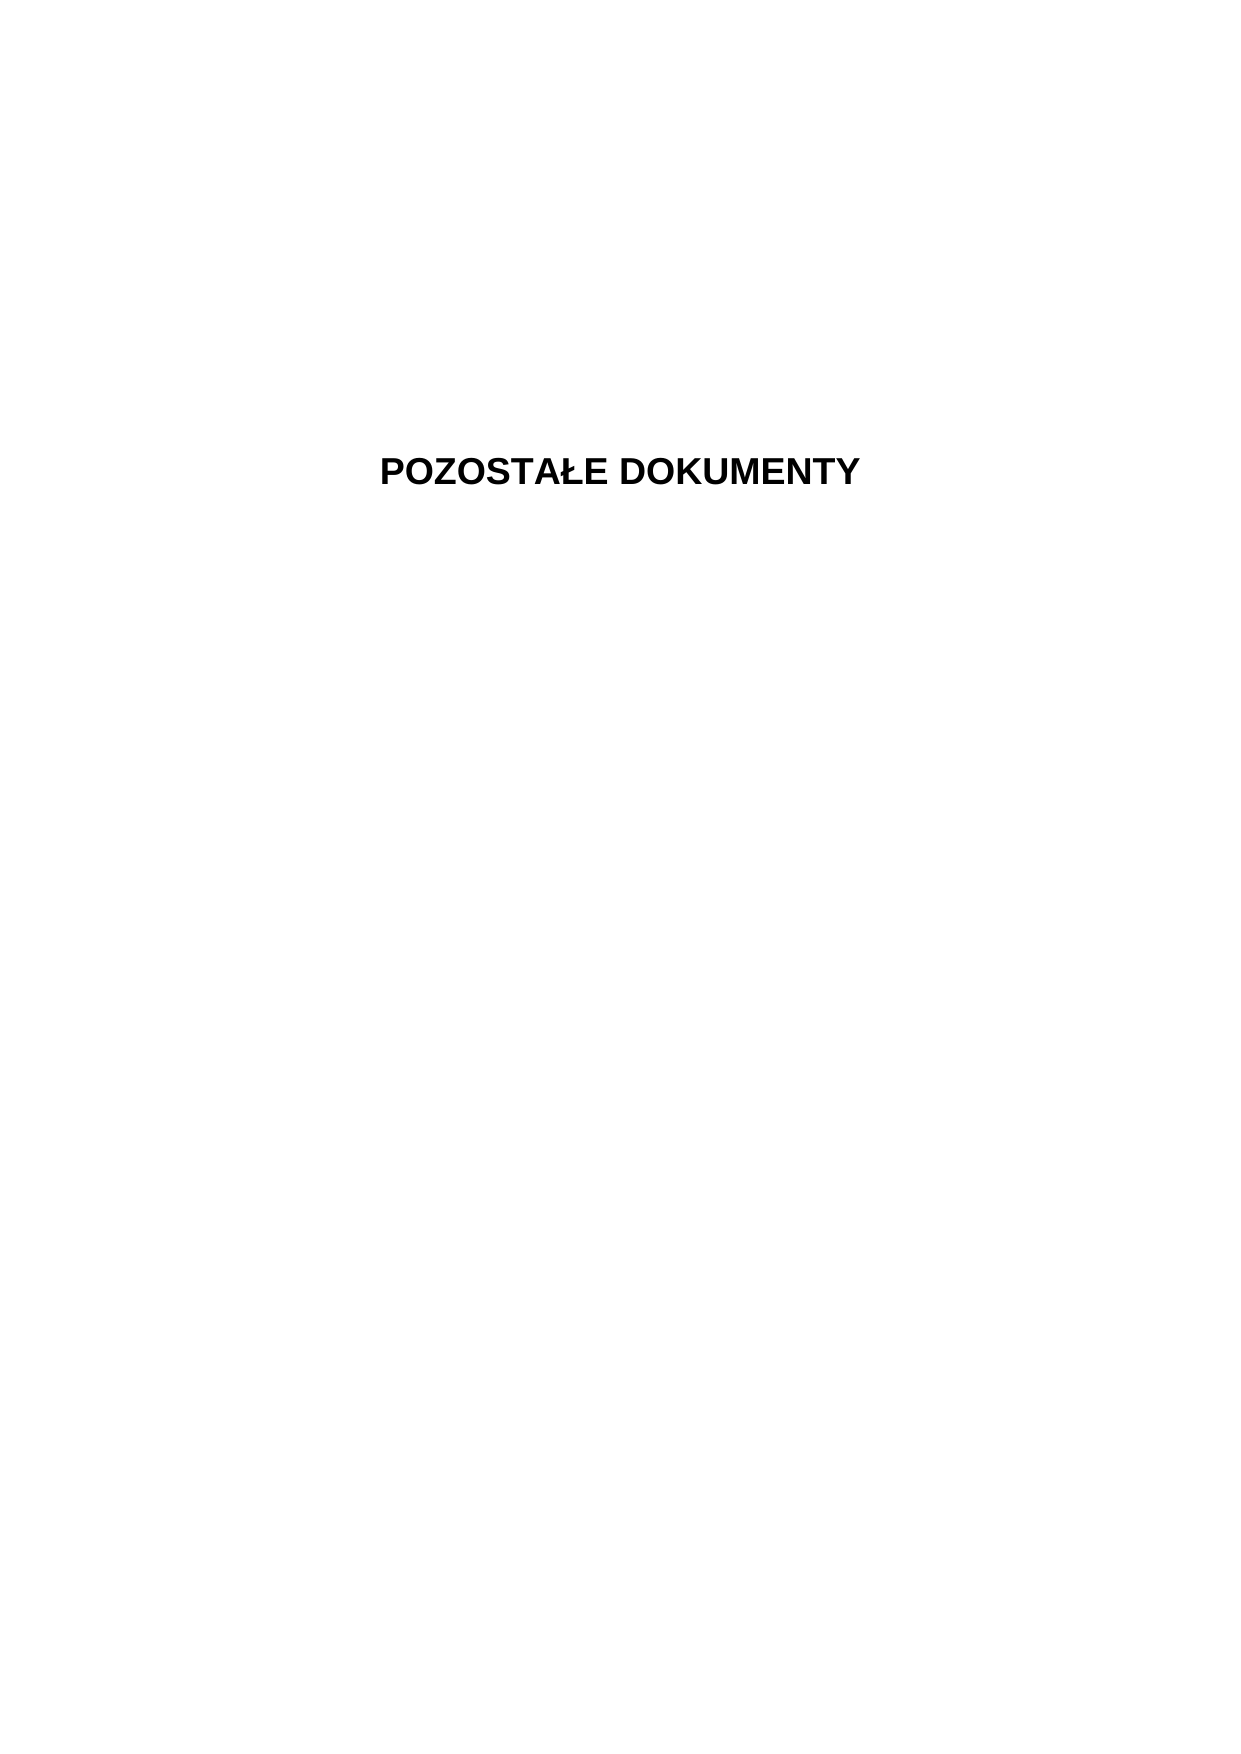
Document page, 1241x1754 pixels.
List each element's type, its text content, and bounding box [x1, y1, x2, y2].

text POZOSTAŁE DOKUMENTY [148, 449, 1093, 493]
